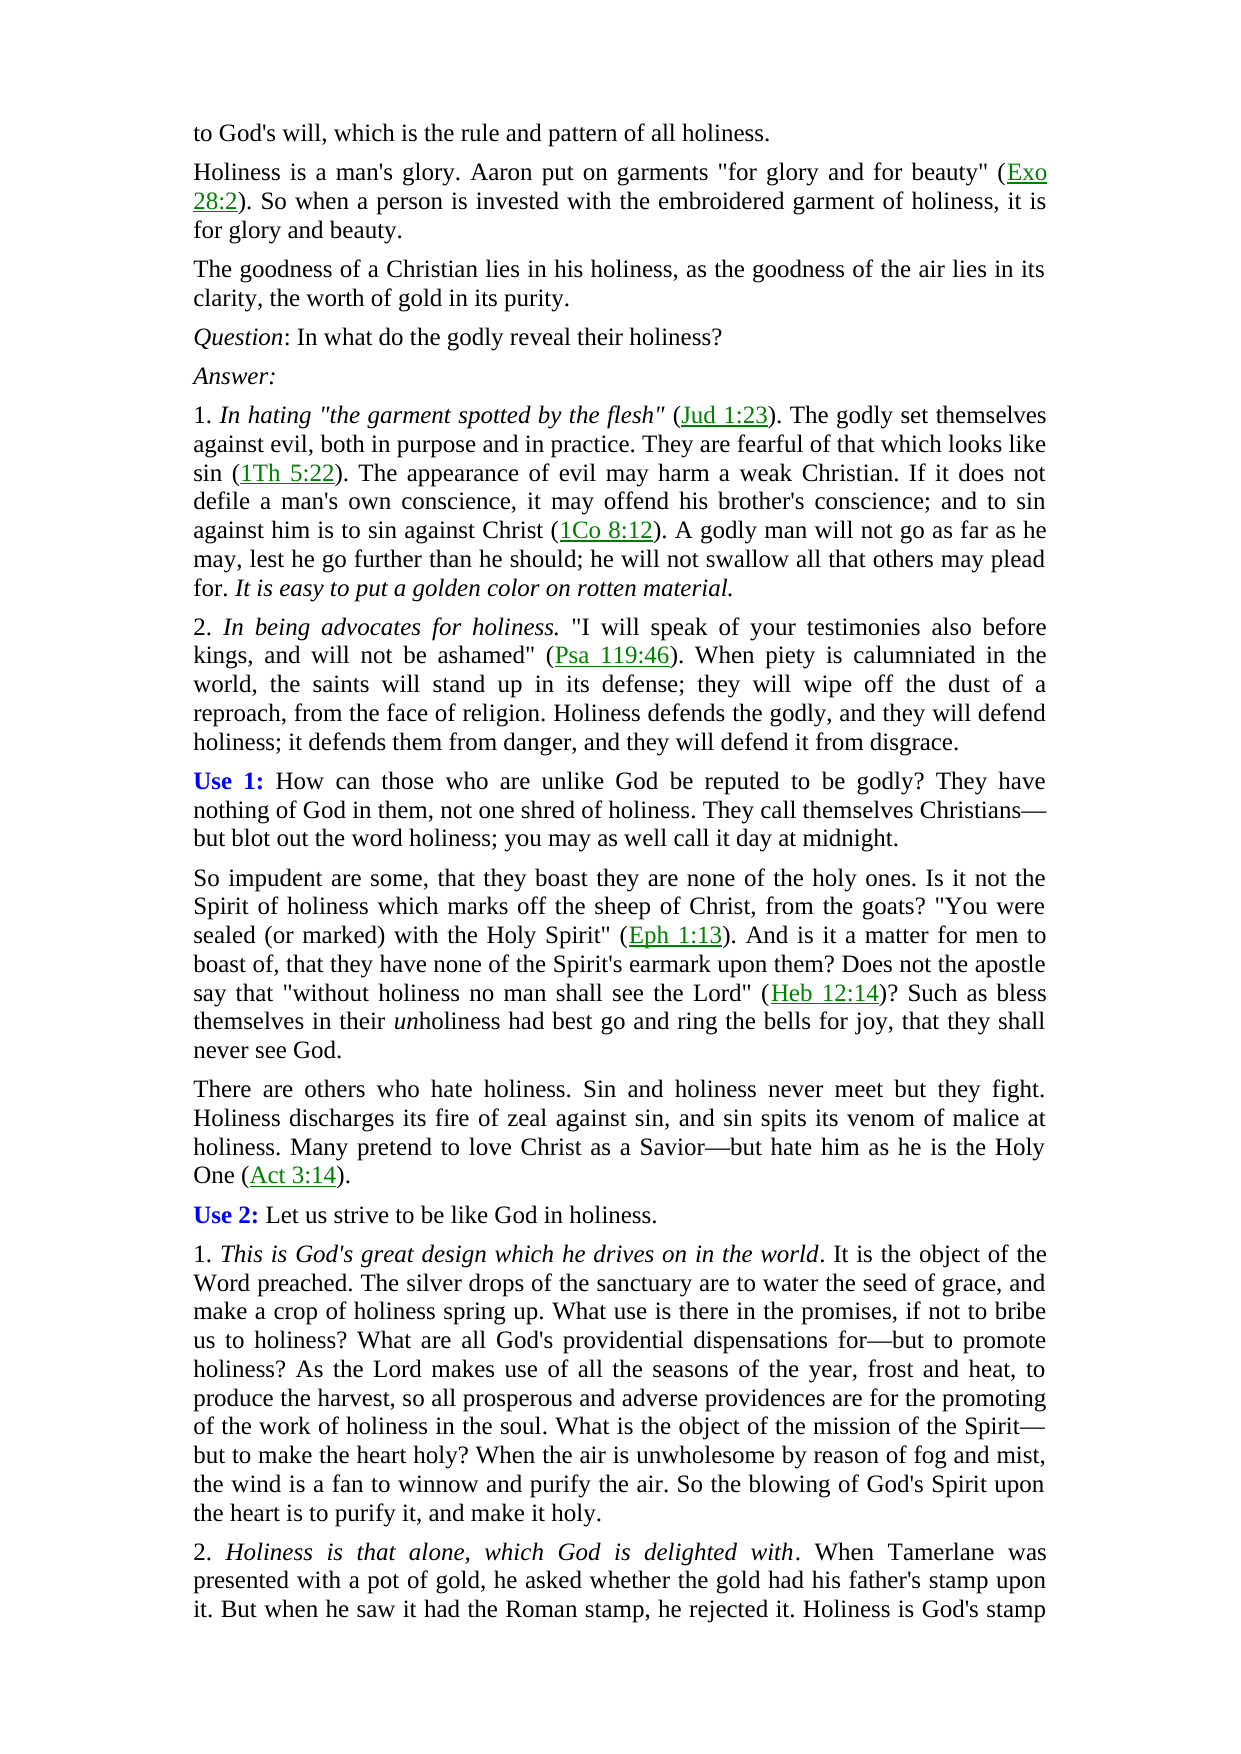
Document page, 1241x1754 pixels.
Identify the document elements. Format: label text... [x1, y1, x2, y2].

text Answer: [193, 361, 1047, 390]
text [193, 118, 1047, 147]
text Use 2: Let us strive to be like God in holiness. [193, 1200, 1047, 1228]
text 2. In being advocates for holiness. "I will speak of your testimonies also before kings, and will not be ashamed" (Psa 119:46). When piety is calumniated in the world, the saints will stand up in its defense; they will wipe off the dust of a reproach, from the face of religion. Holiness defends the godly, and they will defend holiness; it defends them from danger, and they will defend it from disgrace. [193, 612, 1047, 756]
text 1. In hating "the garment spotted by the flesh" (Jud 1:23). The godly set themselves against evil, both in purpose and in practice. They are fearful of that which looks like sin (1Th 5:22). The appearance of evil may harm a weak Christian. If it does not defile a man's own conscience, it may offend his brother's conscience; and to sin against him is to sin against Christ (1Co 8:12). A godly man will not go as far as he may, lest he go further than he should; he will not swallow all that others may plead for. It is easy to put a golden color on rotten material. [193, 400, 1047, 601]
text 1. This is God's great design which he drives on in the world. It is the object of the Word preached. The silver drops of the sanctuary are to water the seed of grace, and make a crop of holiness spring up. What use is there in the promises, if not to bribe us to holiness? What are all God's providential dispensations for—but to promote holiness? As the Lord makes use of all the seasons of the year, frost and heat, to produce the harvest, so all prosperous and adverse providences are for the promoting of the work of holiness in the soul. What is the object of the mission of the Spirit—but to make the heart holy? When the air is unwholesome by reason of fog and mist, the wind is a fan to winnow and purify the air. So the blowing of God's Spirit upon the heart is to purify it, and make it holy. [193, 1239, 1047, 1526]
text The goodness of a Christian lies in his holiness, as the goodness of the air lies in its clarity, the worth of gold in its purity. [193, 254, 1047, 311]
text Question: In what do the godly reveal their holiness? [193, 322, 1047, 351]
text So impudent are some, that they boast they are none of the holy ones. Is it not the Spirit of holiness which marks off the sheep of Christ, from the goats? "You were sealed (or marked) with the Holy Spirit" (Eph 1:13). And is it a matter for men to boast of, that they have none of the Spirit's earmark upon them? Does not the apostle say that "without holiness no man shall see the Lord" (Heb 12:14)? Such as bless themselves in their unholiness had best go and ring the bells for joy, that they shall never see God. [193, 863, 1047, 1064]
text Use 1: How can those who are unlike God be reputed to be godly? They have nothing of God in them, not one shred of holiness. They call themselves Christians—but blot out the word holiness; you may as well call it day at midnight. [193, 766, 1047, 852]
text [193, 1537, 1047, 1623]
text Holiness is a man's glory. Aaron put on garments "for glory and for beauty" (Exo 28:2). So when a person is invested with the embroidered garment of holiness, it is for glory and beauty. [193, 157, 1047, 243]
text There are others who hate holiness. Sin and holiness never meet but they fight. Holiness discharges its fire of zeal against sin, and sin spits its venom of malice at holiness. Many pretend to love Christ as a Savior—but hate him as he is the Holy One (Act 3:14). [193, 1074, 1047, 1189]
